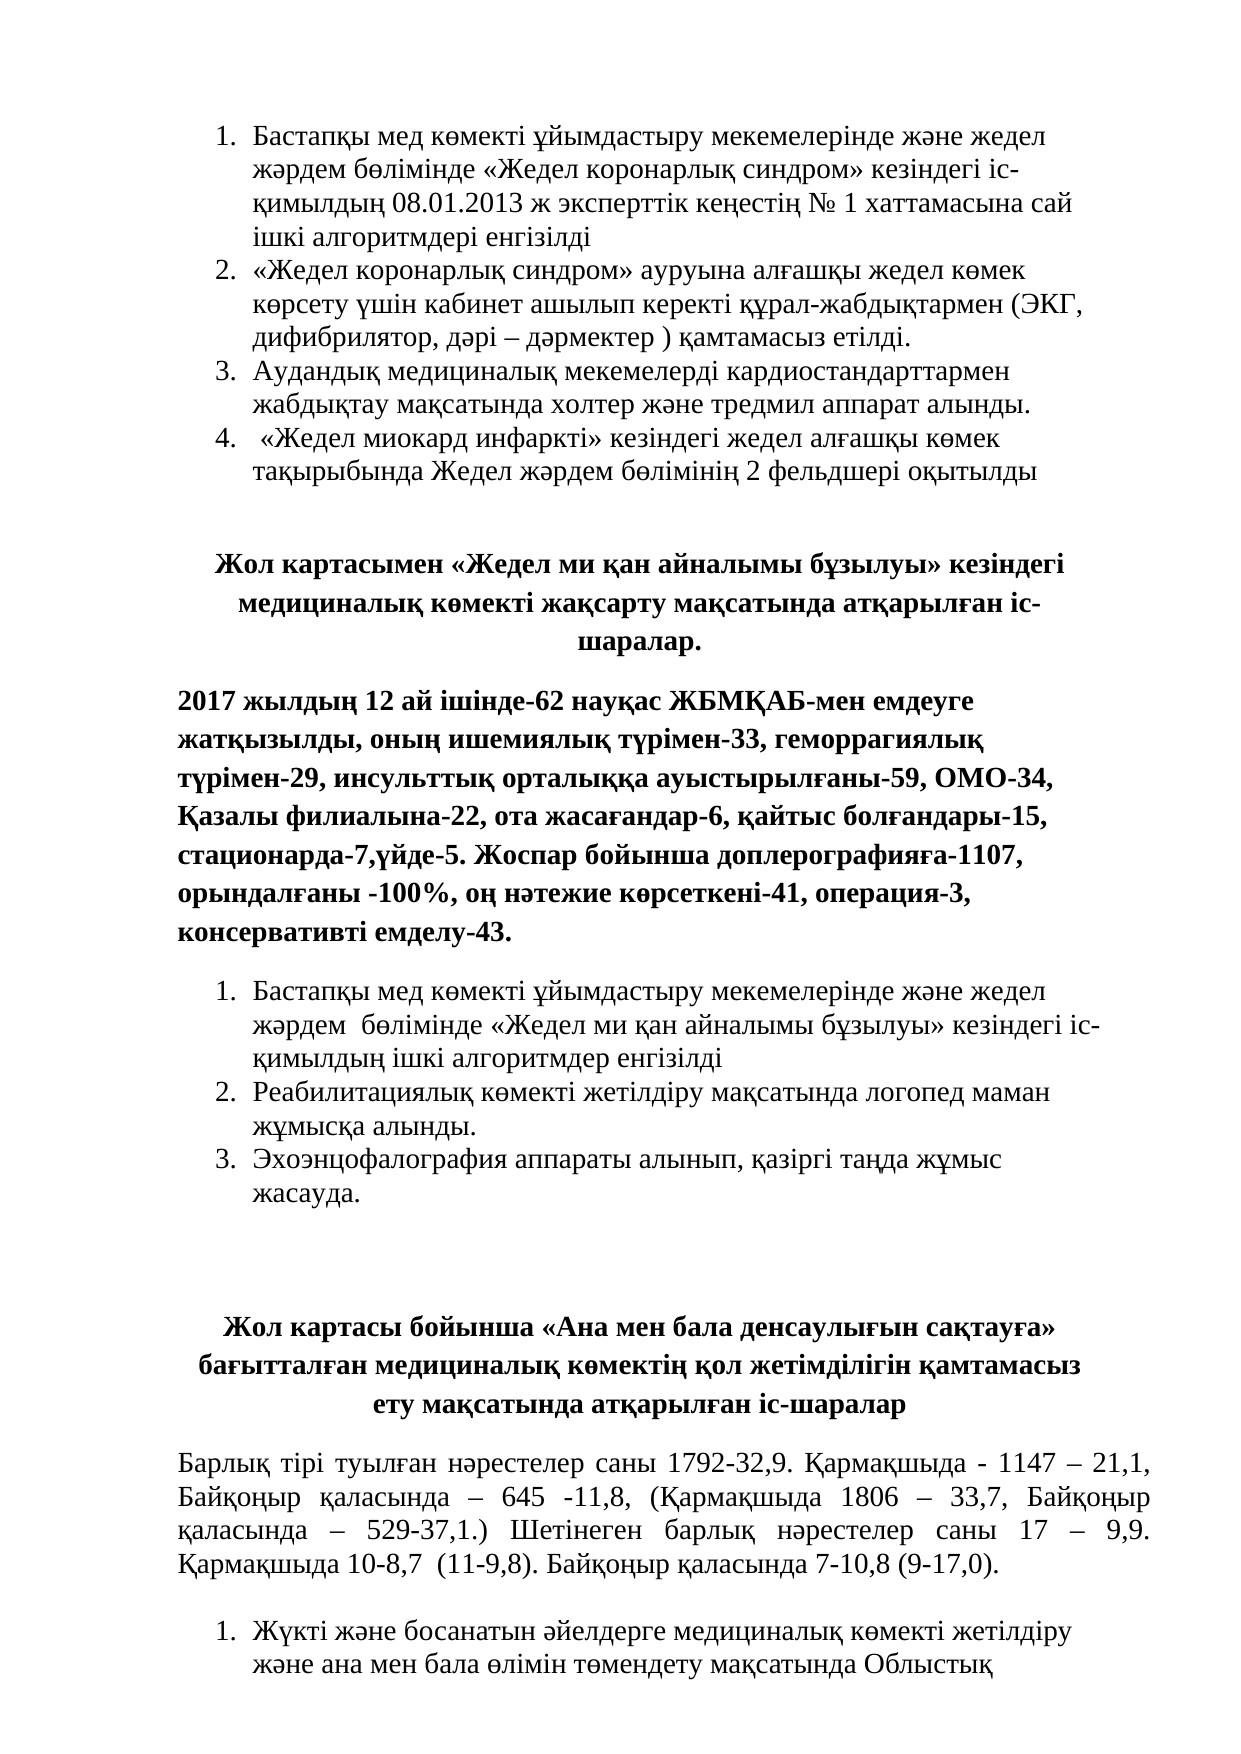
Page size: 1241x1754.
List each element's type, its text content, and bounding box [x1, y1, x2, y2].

text Барлық тірі туылған нәрестелер саны 1792-32,9. Қармақшыда - 1147 – 21,1, Байқоңыр қаласында – 645 -11,8, (Қармақшыда 1806 – 33,7, Байқоңыр қаласында – 529-37,1.) Шетінеген барлық нәрестелер саны 17 – 9,9. Қармақшыда 10-8,7 (11-9,8). Байқоңыр қаласында 7-10,8 (9-17,0). [177, 1445, 1152, 1579]
text 2017 жылдың 12 ай ішінде-62 науқас ЖБМҚАБ-мен емдеуге жатқызылды, оның ишемиялық түрімен-33, геморрагиялық түрімен-29, инсульттық орталыққа ауыстырылғаны-59, ОМО-34, Қазалы филиалына-22, ота жасағандар-6, қайтыс болғандары-15, стационарда-7,үйде-5. Жоспар бойынша доплерографияға-1107, орындалғаны -100%, оң нәтежие көрсеткені-41, операция-3, консервативті емделу-43. [177, 683, 1102, 948]
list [215, 1613, 1102, 1680]
list Бастапқы мед көмекті ұйымдастыру мекемелерінде және жедел жәрдем бөлімінде «Жедел коронарлық синдром» кезіндегі іс-қимылдың 08.01.2013 ж эксперттік кеңестің № 1 хаттамасына сай ішкі алгоритмдері енгізілді [215, 118, 1102, 252]
list «Жедел коронарлық синдром» ауруына алғашқы жедел көмек көрсету үшін кабинет ашылып керекті құрал-жабдықтармен (ЭКГ, дифибрилятор, дәрі – дәрмектер ) қамтамасыз етілді. [215, 252, 1102, 353]
list Эхоэнцофалография аппараты алынып, қазіргі таңда жұмыс жасауда. [215, 1141, 1102, 1208]
list Реабилитациялық көмекті жетілдіру мақсатында логопед маман жұмысқа алынды. [215, 1074, 1102, 1141]
list «Жедел миокард инфаркті» кезіндегі жедел алғашқы көмек тақырыбында Жедел жәрдем бөлімінің 2 фельдшері оқытылды [215, 420, 1102, 487]
list Аудандық медициналық мекемелерді кардиостандарттармен жабдықтау мақсатында холтер және тредмил аппарат алынды. [215, 353, 1102, 420]
text Жол картасымен «Жедел ми қан айналымы бұзылуы» кезіндегі медициналық көмекті жақсарту мақсатында атқарылған іс-шаралар. [177, 546, 1102, 657]
list Бастапқы мед көмекті ұйымдастыру мекемелерінде және жедел жәрдем бөлімінде «Жедел ми қан айналымы бұзылуы» кезіндегі іс-қимылдың ішкі алгоритмдер енгізілді [215, 973, 1102, 1074]
text Жол картасы бойынша «Ана мен бала денсаулығын сақтауға» бағытталған медициналық көмектің қол жетімділігін қамтамасыз ету мақсатында атқарылған іс-шаралар [177, 1309, 1102, 1419]
